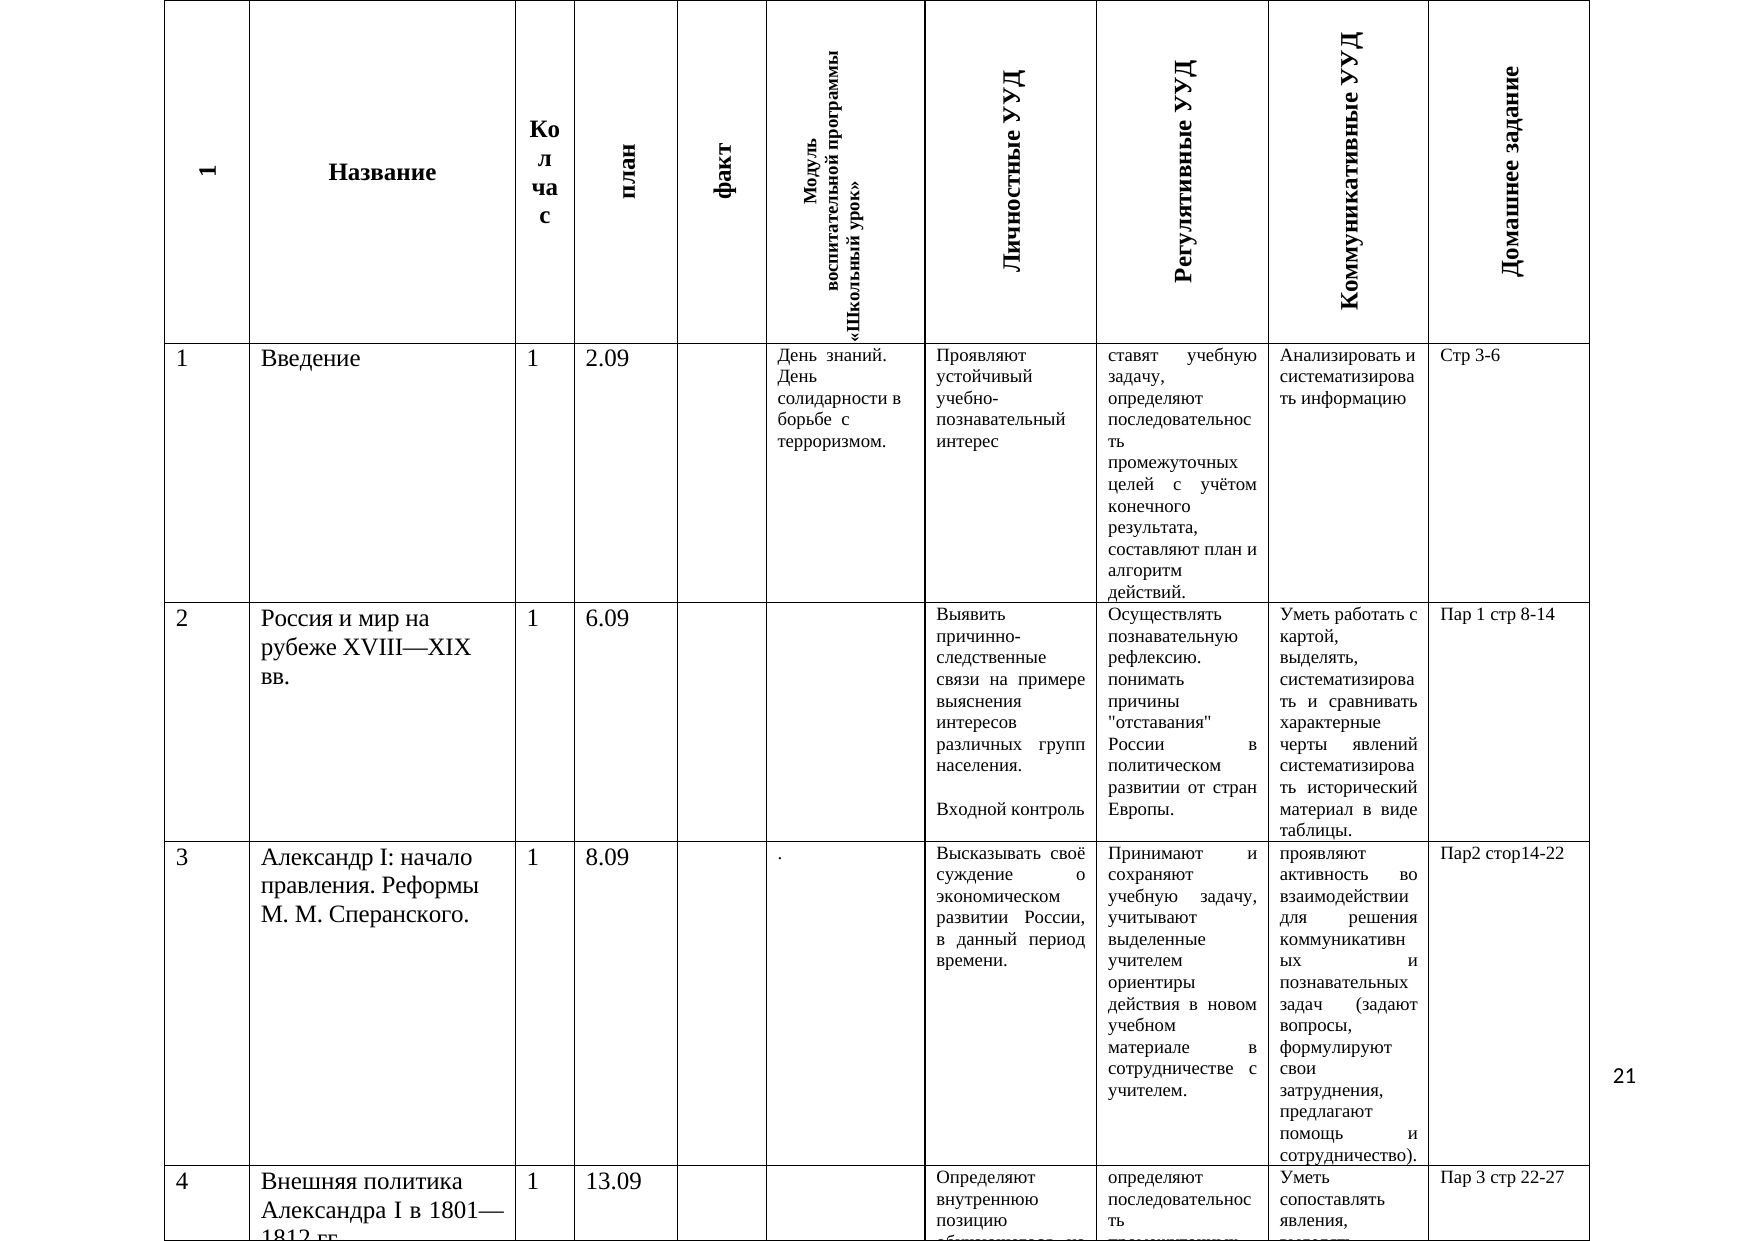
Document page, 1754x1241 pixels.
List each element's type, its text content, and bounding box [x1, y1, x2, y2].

table_cell [678, 1166, 766, 1240]
table_cell Александр I: начало правления. Реформы М. М. Сперанского. [250, 842, 515, 1165]
table_cell определяют последовательность промежуточных целей с учетом конечного результата, составляют план и алгоритм действий. [1097, 1166, 1268, 1240]
table_cell Пар 1 стр 8-14 [1429, 603, 1589, 841]
table_cell 8.09 [575, 842, 677, 1165]
table_cell Уметь работать с картой, выделять, систематизировать и сравнивать характерные черты явлений систематизировать исторический материал в виде таблицы. [1269, 603, 1428, 841]
table_header Модуль воспитательной программы «Школьный урок» [767, 1, 924, 342]
table_cell 1 [516, 1166, 574, 1240]
table_cell 1 [516, 344, 574, 602]
table_cell Внешняя политика Александра I в 1801—1812 гг. [250, 1166, 515, 1240]
table_cell 13.09 [575, 1166, 677, 1240]
table_cell 1 [165, 344, 249, 602]
table_cell Высказывать своё суждение о экономическом развитии России, в данный период времени. [926, 842, 1096, 1165]
table_cell [678, 603, 766, 841]
table_cell [767, 1166, 924, 1240]
table_cell 6.09 [575, 603, 677, 841]
table_cell Пар 3 стр 22-27 [1429, 1166, 1589, 1240]
table_cell Россия и мир на рубеже XVIII—XIX вв. [250, 603, 515, 841]
table_cell . [767, 842, 924, 1165]
table_cell Введение [250, 344, 515, 602]
table_cell проявляют активность во взаимодействии для решения коммуникативных и познавательных задач (задают вопросы, формулируют свои затруднения, предлагают помощь и сотрудничество). [1269, 842, 1428, 1165]
table_header факт [678, 1, 766, 342]
table_cell 1 [516, 842, 574, 1165]
table_cell Анализировать и систематизировать информацию [1269, 344, 1428, 602]
table_cell [678, 842, 766, 1165]
table_cell Проявляют устойчивый учебно-познавательный интерес [926, 344, 1096, 602]
table_cell 3 [165, 842, 249, 1165]
table_header Коммуникативные УУД [1269, 1, 1428, 342]
table_cell Выявить причинно-следственные связи на примере выяснения интересов различных групп населения. Входной контроль [926, 603, 1096, 841]
table_cell Пар2 стор14-22 [1429, 842, 1589, 1165]
table_header Домашнее задание [1429, 1, 1589, 342]
table_cell Уметь сопоставлять явления, выделять причины и последствия событий и явлений. [1269, 1166, 1428, 1240]
table_cell [678, 344, 766, 602]
table_cell [767, 603, 924, 841]
table_cell Принимают и сохраняют учебную задачу, учитывают выделенные учителем ориентиры действия в новом учебном материале в сотрудничестве с учителем. [1097, 842, 1268, 1165]
table_header Название [250, 1, 515, 342]
table_cell День знаний. День солидарности в борьбе с терроризмом. [767, 344, 924, 602]
table_cell Осуществлять познавательную рефлексию. понимать причины "отставания" России в политическом развитии от стран Европы. [1097, 603, 1268, 841]
table_header план [575, 1, 677, 342]
table_header 1 [165, 1, 249, 342]
table_cell Стр 3-6 [1429, 344, 1589, 602]
table_header Личностные УУД [926, 1, 1096, 342]
table_header Регулятивные УУД [1097, 1, 1268, 342]
table_header Кол час [516, 1, 574, 342]
table_cell 2.09 [575, 344, 677, 602]
table_cell 2 [165, 603, 249, 841]
table_cell ставят учебную задачу, определяют последовательность промежуточных целей с учётом конечного результата, составляют план и алгоритм действий. [1097, 344, 1268, 602]
table_cell 4 [165, 1166, 249, 1240]
table_cell 1 [516, 603, 574, 841]
